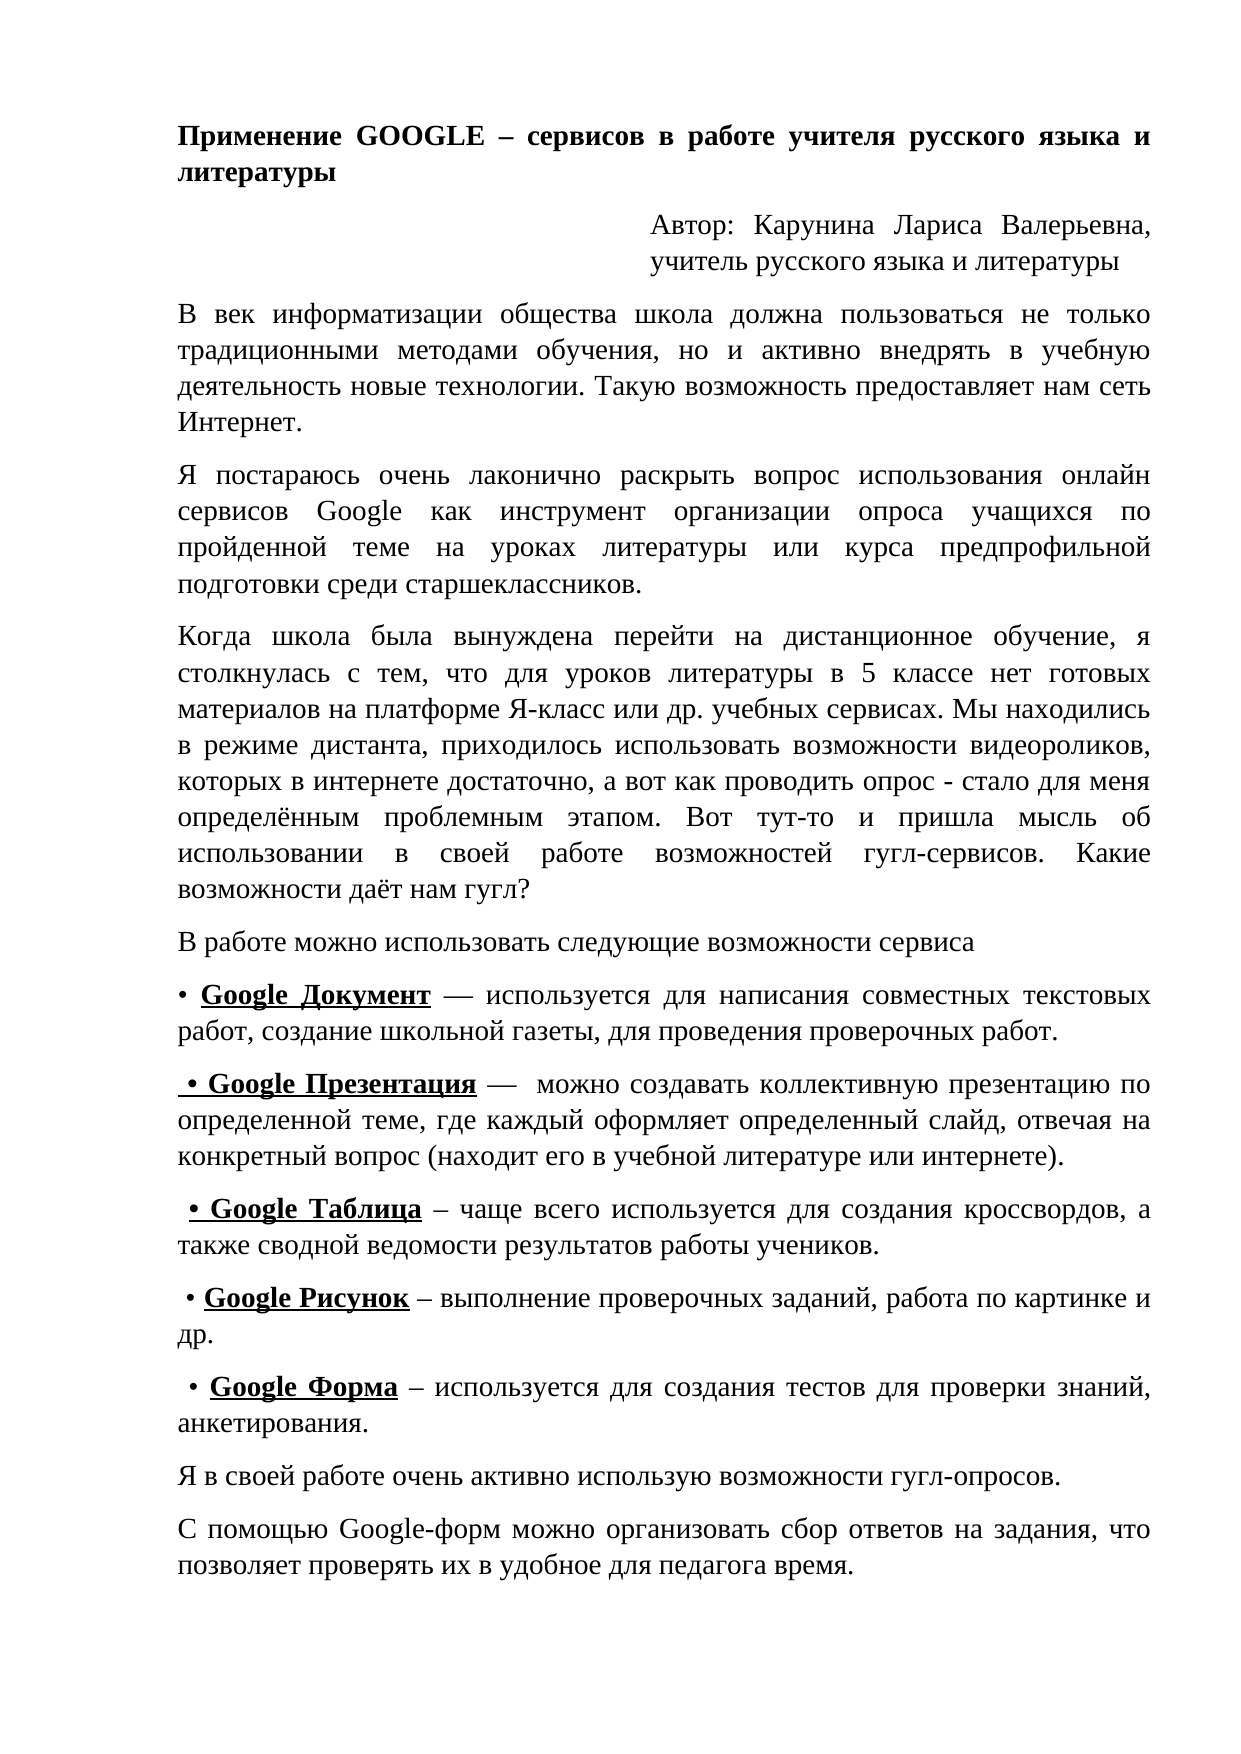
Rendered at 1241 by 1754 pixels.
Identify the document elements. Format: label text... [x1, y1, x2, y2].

text Я постараюсь очень лаконично раскрыть вопрос использования онлайн сервисов Google как инструмент организации опроса учащихся по пройденной теме на уроках литературы или курса предпрофильной подготовки среди старшеклассников. [177, 457, 1152, 599]
text Когда школа была вынуждена перейти на дистанционное обучение, я столкнулась с тем, что для уроков литературы в 5 классе нет готовых материалов на платформе Я-класс или др. учебных сервисах. Мы находились в режиме дистанта, приходилось использовать возможности видеороликов, которых в интернете достаточно, а вот как проводить опрос - стало для меня определённым проблемным этапом. Вот тут-то и пришла мысль об использовании в своей работе возможностей гугл-сервисов. Какие возможности даёт нам гугл? [177, 618, 1152, 905]
text • Google Презентация — можно создавать коллективную презентацию по определенной теме, где каждый оформляет определенный слайд, отвечая на конкретный вопрос (находит его в учебной литературе или интернете). [177, 1066, 1152, 1172]
text С помощью Google-форм можно организовать сбор ответов на задания, что позволяет проверять их в удобное для педагога время. [177, 1511, 1152, 1581]
text В работе можно использовать следующие возможности сервиса [177, 924, 1152, 958]
text В век информатизации общества школа должна пользоваться не только традиционными методами обучения, но и активно внедрять в учебную деятельность новые технологии. Такую возможность предоставляет нам сеть Интернет. [177, 296, 1152, 438]
text • Google Таблица – чаще всего используется для создания кроссвордов, а также сводной ведомости результатов работы учеников. [177, 1191, 1152, 1261]
text Применение GOOGLE – сервисов в работе учителя русского языка и литературы [177, 118, 1152, 188]
text • Google Документ — используется для написания совместных текстовых работ, создание школьной газеты, для проведения проверочных работ. [177, 977, 1152, 1047]
text Автор: Карунина Лариса Валерьевна, учитель русского языка и литературы [650, 207, 1152, 277]
text • Google Форма – используется для создания тестов для проверки знаний, анкетирования. [177, 1369, 1152, 1439]
text • Google Рисунок – выполнение проверочных заданий, работа по картинке и др. [177, 1280, 1152, 1350]
text Я в своей работе очень активно использую возможности гугл-опросов. [177, 1458, 1152, 1492]
